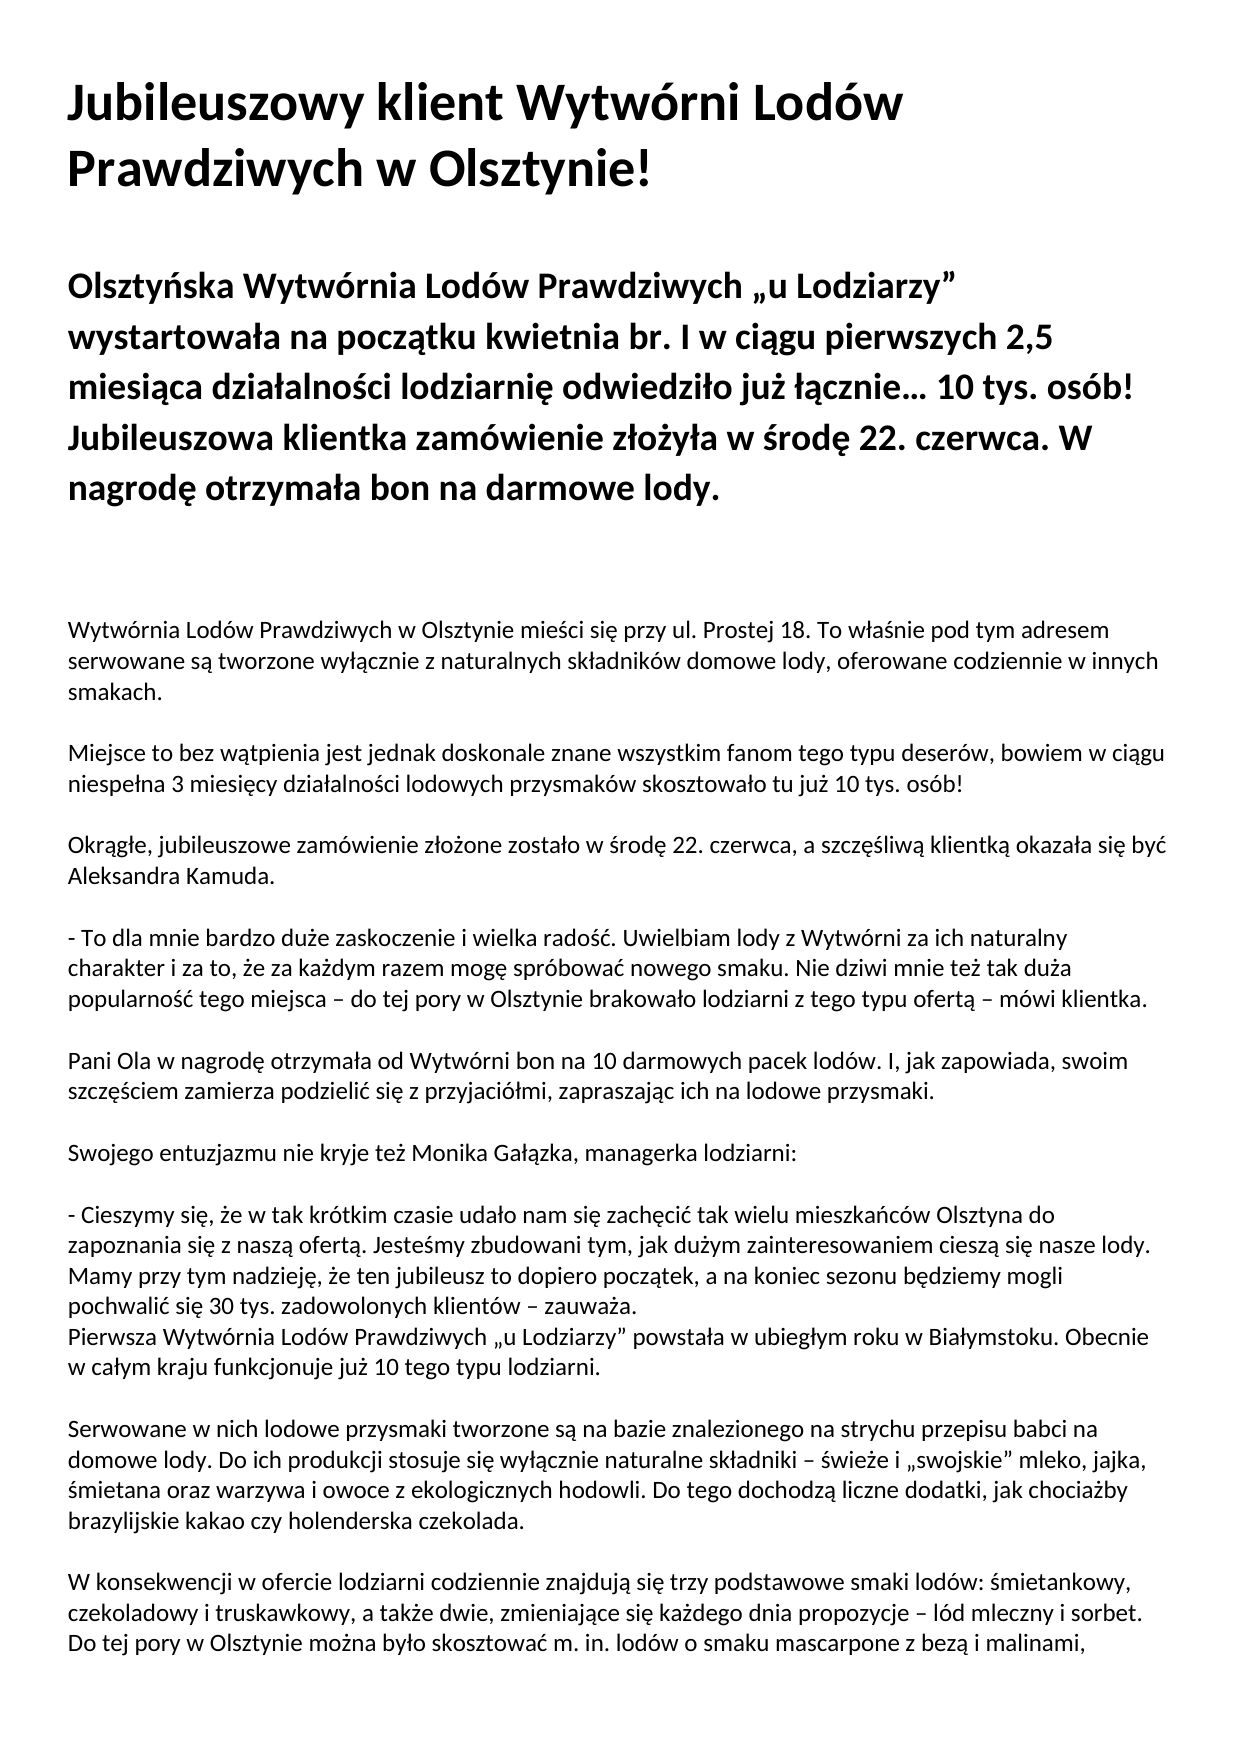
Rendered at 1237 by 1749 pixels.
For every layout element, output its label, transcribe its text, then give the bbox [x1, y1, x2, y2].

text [68, 1567, 1169, 1658]
text Olsztyńska Wytwórnia Lodów Prawdziwych „u Lodziarzy” wystartowała na początku kwietnia br. I w ciągu pierwszych 2,5 miesiąca działalności lodziarnię odwiedziło już łącznie… 10 tys. osób! Jubileuszowa klientka zamówienie złożyła w środę 22. czerwca. W nagrodę otrzymała bon na darmowe lody. [68, 262, 1169, 510]
text Serwowane w nich lodowe przysmaki tworzone są na bazie znalezionego na strychu przepisu babci na domowe lody. Do ich produkcji stosuje się wyłącznie naturalne składniki – świeże i „swojskie” mleko, jajka, śmietana oraz warzywa i owoce z ekologicznych hodowli. Do tego dochodzą liczne dodatki, jak chociażby brazylijskie kakao czy holenderska czekolada. [68, 1413, 1169, 1535]
text Jubileuszowy klient Wytwórni Lodów Prawdziwych w Olsztynie! [68, 68, 1169, 200]
text Wytwórnia Lodów Prawdziwych w Olsztynie mieści się przy ul. Prostej 18. To właśnie pod tym adresem serwowane są tworzone wyłącznie z naturalnych składników domowe lody, oferowane codziennie w innych smakach. [68, 614, 1169, 706]
text Swojego entuzjazmu nie kryje też Monika Gałązka, managerka lodziarni: [68, 1137, 1169, 1168]
text - Cieszymy się, że w tak krótkim czasie udało nam się zachęcić tak wielu mieszkańców Olsztyna do zapoznania się z naszą ofertą. Jesteśmy zbudowani tym, jak dużym zainteresowaniem cieszą się nasze lody. Mamy przy tym nadzieję, że ten jubileusz to dopiero początek, a na koniec sezonu będziemy mogli pochwalić się 30 tys. zadowolonych klientów – zauważa. [68, 1199, 1169, 1321]
text Miejsce to bez wątpienia jest jednak doskonale znane wszystkim fanom tego typu deserów, bowiem w ciągu niespełna 3 miesięcy działalności lodowych przysmaków skosztowało tu już 10 tys. osób! [68, 737, 1169, 798]
text Pani Ola w nagrodę otrzymała od Wytwórni bon na 10 darmowych pacek lodów. I, jak zapowiada, swoim szczęściem zamierza podzielić się z przyjaciółmi, zapraszając ich na lodowe przysmaki. [68, 1045, 1169, 1106]
text Pierwsza Wytwórnia Lodów Prawdziwych „u Lodziarzy” powstała w ubiegłym roku w Białymstoku. Obecnie w całym kraju funkcjonuje już 10 tego typu lodziarni. [68, 1321, 1169, 1382]
text - To dla mnie bardzo duże zaskoczenie i wielka radość. Uwielbiam lody z Wytwórni za ich naturalny charakter i za to, że za każdym razem mogę spróbować nowego smaku. Nie dziwi mnie też tak duża popularność tego miejsca – do tej pory w Olsztynie brakowało lodziarni z tego typu ofertą – mówi klientka. [68, 922, 1169, 1013]
text Okrągłe, jubileuszowe zamówienie złożone zostało w środę 22. czerwca, a szczęśliwą klientką okazała się być Aleksandra Kamuda. [68, 830, 1169, 891]
